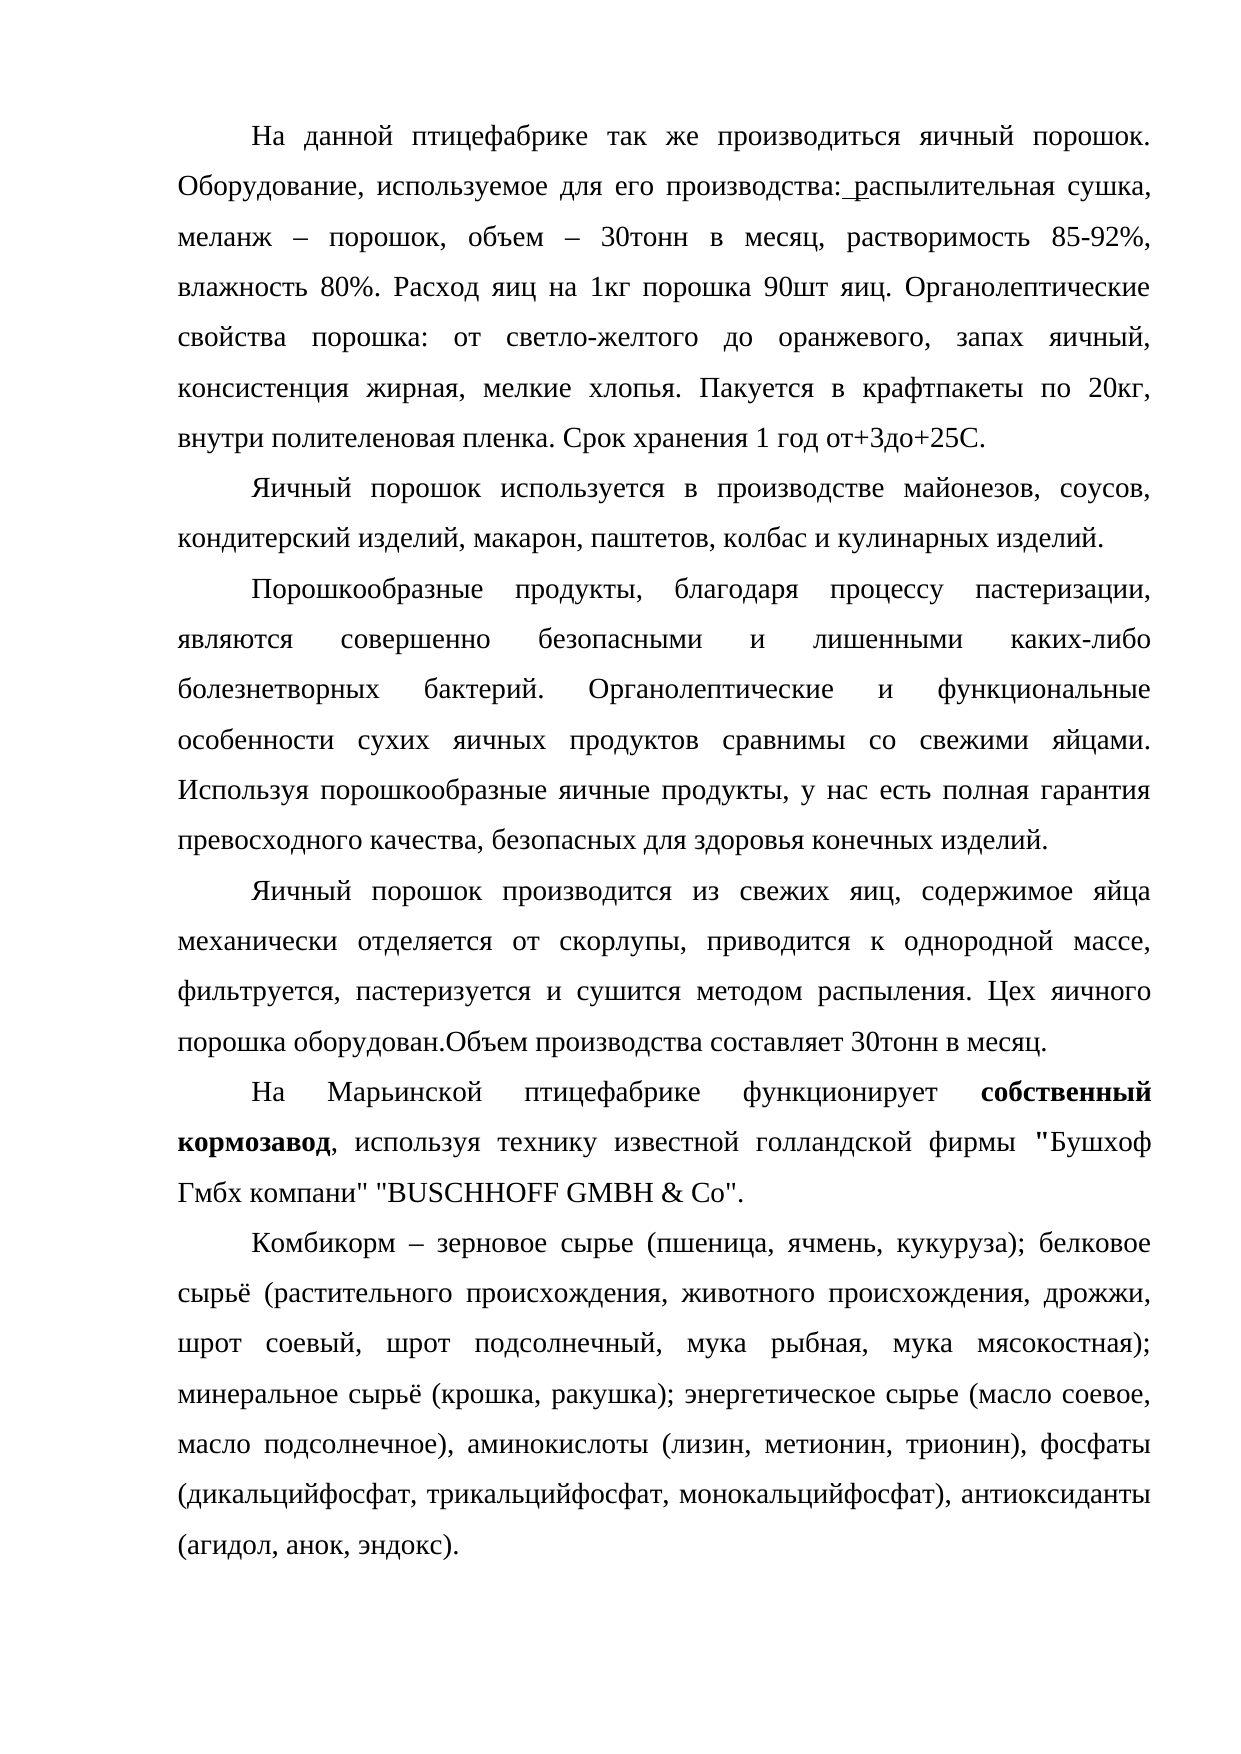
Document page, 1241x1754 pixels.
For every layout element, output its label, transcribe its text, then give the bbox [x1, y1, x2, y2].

text Комбикорм – зерновое сырье (пшеница, ячмень, кукуруза); белковое сырьё (растительного происхождения, животного происхождения, дрожжи, шрот соевый, шрот подсолнечный, мука рыбная, мука мясокостная); минеральное сырьё (крошка, ракушка); энергетическое сырье (масло соевое, масло подсолнечное), аминокислоты (лизин, метионин, трионин), фосфаты (дикальцийфосфат, трикальцийфосфат, монокальцийфосфат), антиоксиданты (агидол, анок, эндокс). [177, 1225, 1152, 1560]
text На Марьинской птицефабрике функционирует собственный кормозавод, используя технику известной голландской фирмы "Бушхоф Гмбх компани" "BUSCHHOFF GMBH & Co". [177, 1074, 1152, 1208]
text Порошкообразные продукты, благодаря процессу пастеризации, являются совершенно безопасными и лишенными каких-либо болезнетворных бактерий. Органолептические и функциональные особенности сухих яичных продуктов сравнимы со свежими яйцами. Используя порошкообразные яичные продукты, у нас есть полная гарантия превосходного качества, безопасных для здоровья конечных изделий. [177, 571, 1152, 856]
text На данной птицефабрике так же производиться яичный порошок. Оборудование, используемое для его производства: распылительная сушка, меланж – порошок, объем – 30тонн в месяц, растворимость 85-92%, влажность 80%. Расход яиц на 1кг порошка 90шт яиц. Органолептические свойства порошка: от светло-желтого до оранжевого, запах яичный, консистенция жирная, мелкие хлопья. Пакуется в крафтпакеты по 20кг, внутри полителеновая пленка. Срок хранения 1 год от+3до+25С. [177, 118, 1152, 453]
text Яичный порошок используется в производстве майонезов, соусов, кондитерский изделий, макарон, паштетов, колбас и кулинарных изделий. [177, 470, 1152, 554]
text Яичный порошок производится из свежих яиц, содержимое яйца механически отделяется от скорлупы, приводится к однородной массе, фильтруется, пастеризуется и сушится методом распыления. Цех яичного порошка оборудован.Объем производства составляет 30тонн в месяц. [177, 873, 1152, 1057]
